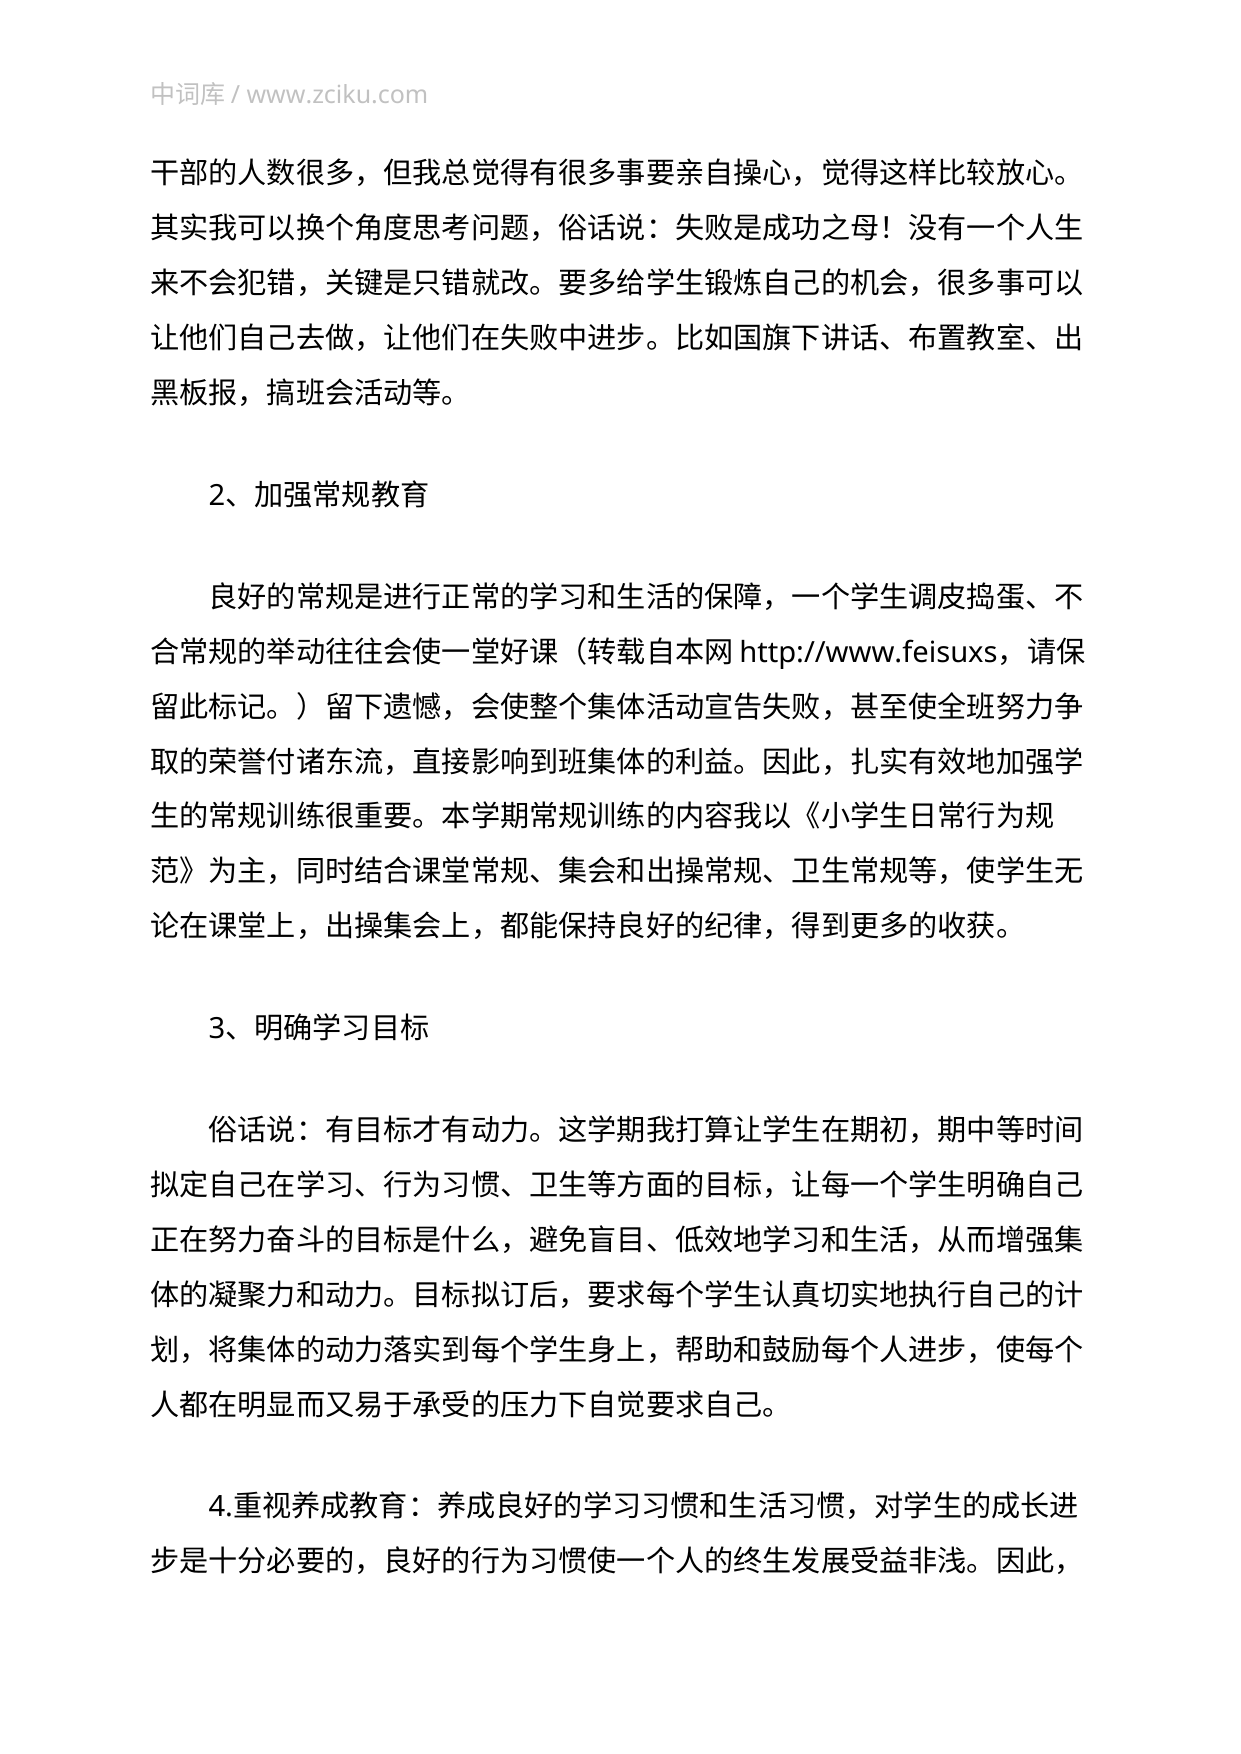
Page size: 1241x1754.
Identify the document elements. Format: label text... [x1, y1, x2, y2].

text 3、明确学习目标 [150, 1004, 1090, 1047]
text 2、加强常规教育 [150, 471, 1090, 514]
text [150, 1483, 1090, 1580]
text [150, 150, 1090, 412]
text 良好的常规是进行正常的学习和生活的保障，一个学生调皮捣蛋、不合常规的举动往往会使一堂好课（转载自本网http://www.feisuxs，请保留此标记。）留下遗憾，会使整个集体活动宣告失败，甚至使全班努力争取的荣誉付诸东流，直接影响到班集体的利益。因此，扎实有效地加强学生的常规训练很重要。本学期常规训练的内容我以《小学生日常行为规范》为主，同时结合课堂常规、集会和出操常规、卫生常规等，使学生无论在课堂上，出操集会上，都能保持良好的纪律，得到更多的收获。 [150, 573, 1090, 945]
text 俗话说：有目标才有动力。这学期我打算让学生在期初，期中等时间拟定自己在学习、行为习惯、卫生等方面的目标，让每一个学生明确自己正在努力奋斗的目标是什么，避免盲目、低效地学习和生活，从而增强集体的凝聚力和动力。目标拟订后，要求每个学生认真切实地执行自己的计划，将集体的动力落实到每个学生身上，帮助和鼓励每个人进步，使每个人都在明显而又易于承受的压力下自觉要求自己。 [150, 1107, 1090, 1423]
